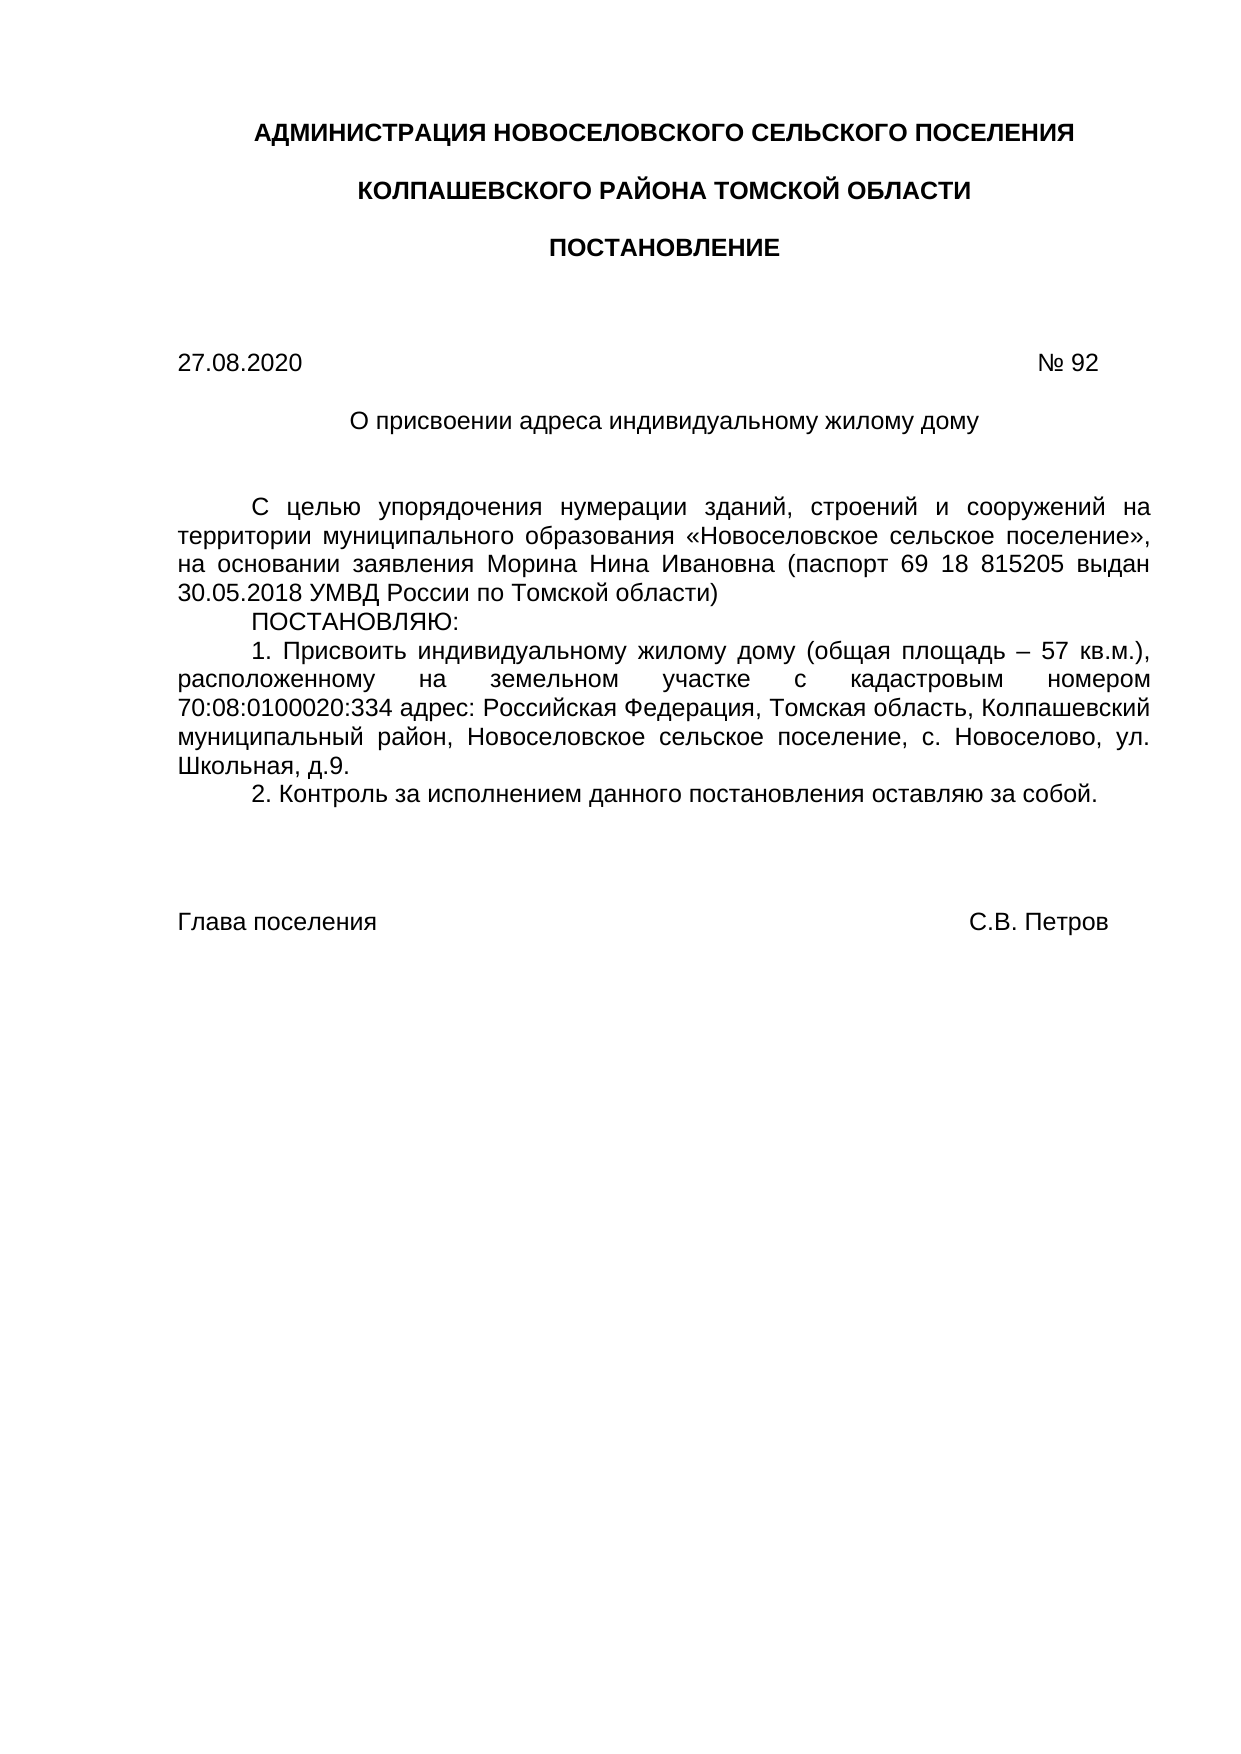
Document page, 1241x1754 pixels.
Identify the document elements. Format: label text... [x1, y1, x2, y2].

text Глава поселения С.В. Петров [177, 907, 1152, 936]
text 2. Контроль за исполнением данного постановления оставляю за собой. [177, 779, 1152, 808]
text О присвоении адреса индивидуальному жилому дому [177, 406, 1152, 434]
text ПОСТАНОВЛЯЮ: [177, 607, 1152, 636]
text ПОСТАНОВЛЕНИЕ [177, 233, 1152, 262]
text С целью упорядочения нумерации зданий, строений и сооружений на территории муниципального образования «Новоселовское сельское поселение», на основании заявления Морина Нина Ивановна (паспорт 69 18 815205 выдан 30.05.2018 УМВД России по Томской области) [177, 492, 1152, 607]
text 27.08.2020 № 92 [177, 348, 1152, 377]
text 1. Присвоить индивидуальному жилому дому (общая площадь – 57 кв.м.), расположенному на земельном участке с кадастровым номером 70:08:0100020:334 адрес: Российская Федерация, Томская область, Колпашевский муниципальный район, Новоселовское сельское поселение, с. Новоселово, ул. Школьная, д.9. [177, 636, 1152, 779]
text АДМИНИСТРАЦИЯ НОВОСЕЛОВСКОГО СЕЛЬСКОГО ПОСЕЛЕНИЯ КОЛПАШЕВСКОГО РАЙОНА ТОМСКОЙ ОБЛАСТИ [177, 118, 1152, 204]
